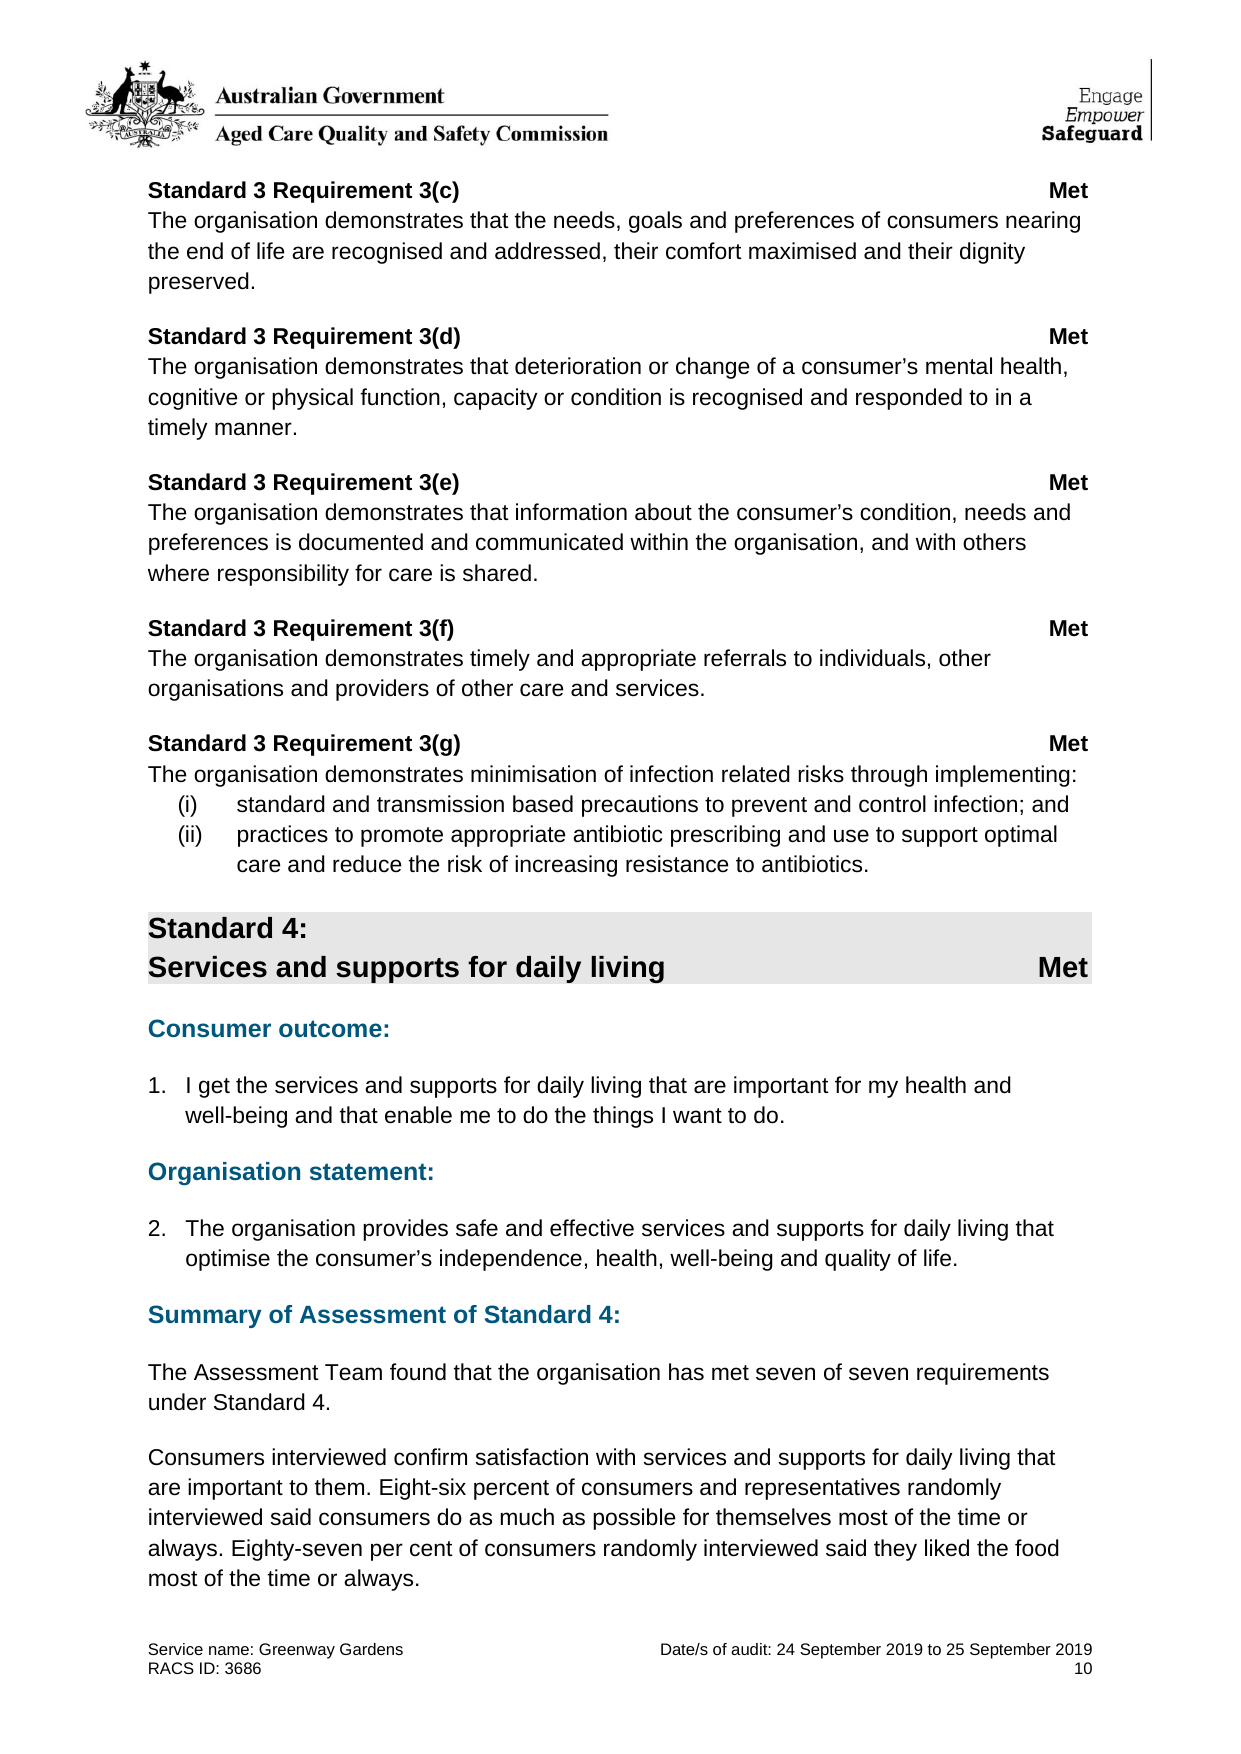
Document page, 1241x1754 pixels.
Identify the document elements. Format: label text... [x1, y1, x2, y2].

text Standard 3 Requirement 3(f) Met [148, 615, 1092, 641]
text The Assessment Team found that the organisation has met seven of seven requirements under Standard 4. [148, 1358, 1092, 1415]
picture [0, 0, 1240, 169]
list standard and transmission based precautions to prevent and control infection; and [177, 791, 1092, 817]
text Standard 3 Requirement 3(e) Met [148, 469, 1092, 495]
text The organisation demonstrates that the needs, goals and preferences of consumers nearing the end of life are recognised and addressed, their comfort maximised and their dignity preserved. [148, 207, 1092, 294]
text Consumers interviewed confirm satisfaction with services and supports for daily living that are important to them. Eight-six percent of consumers and representatives randomly interviewed said consumers do as much as possible for themselves most of the time or always. Eighty-seven per cent of consumers randomly interviewed said they liked the food most of the time or always. [148, 1444, 1092, 1591]
text The organisation demonstrates timely and appropriate referrals to individuals, other organisations and providers of other care and services. [148, 645, 1092, 701]
text Standard 3 Requirement 3(d) Met [148, 323, 1092, 349]
text The organisation demonstrates minimisation of infection related risks through implementing: [148, 761, 1092, 787]
text The organisation demonstrates that information about the consumer’s condition, needs and preferences is documented and communicated within the organisation, and with others where responsibility for care is shared. [148, 499, 1092, 586]
text Standard 3 Requirement 3(c) Met [148, 177, 1092, 203]
text The organisation demonstrates that deterioration or change of a consumer’s mental health, cognitive or physical function, capacity or condition is recognised and responded to in a timely manner. [148, 353, 1092, 440]
list practices to promote appropriate antibiotic prescribing and use to support optimal care and reduce the risk of increasing resistance to antibiotics. [177, 821, 1092, 877]
text Organisation statement: [148, 1157, 1092, 1186]
text Standard 3 Requirement 3(g) Met [148, 730, 1092, 757]
text Summary of Assessment of Standard 4: [148, 1301, 1092, 1329]
list The organisation provides safe and effective services and supports for daily living that optimise the consumer’s independence, health, well-being and quality of life. [148, 1215, 1092, 1272]
text Standard 4: Services and supports for daily living Met [148, 912, 1092, 984]
list I get the services and supports for daily living that are important for my health and well-being and that enable me to do the things I want to do. [148, 1072, 1092, 1128]
text Consumer outcome: [148, 1014, 1092, 1042]
